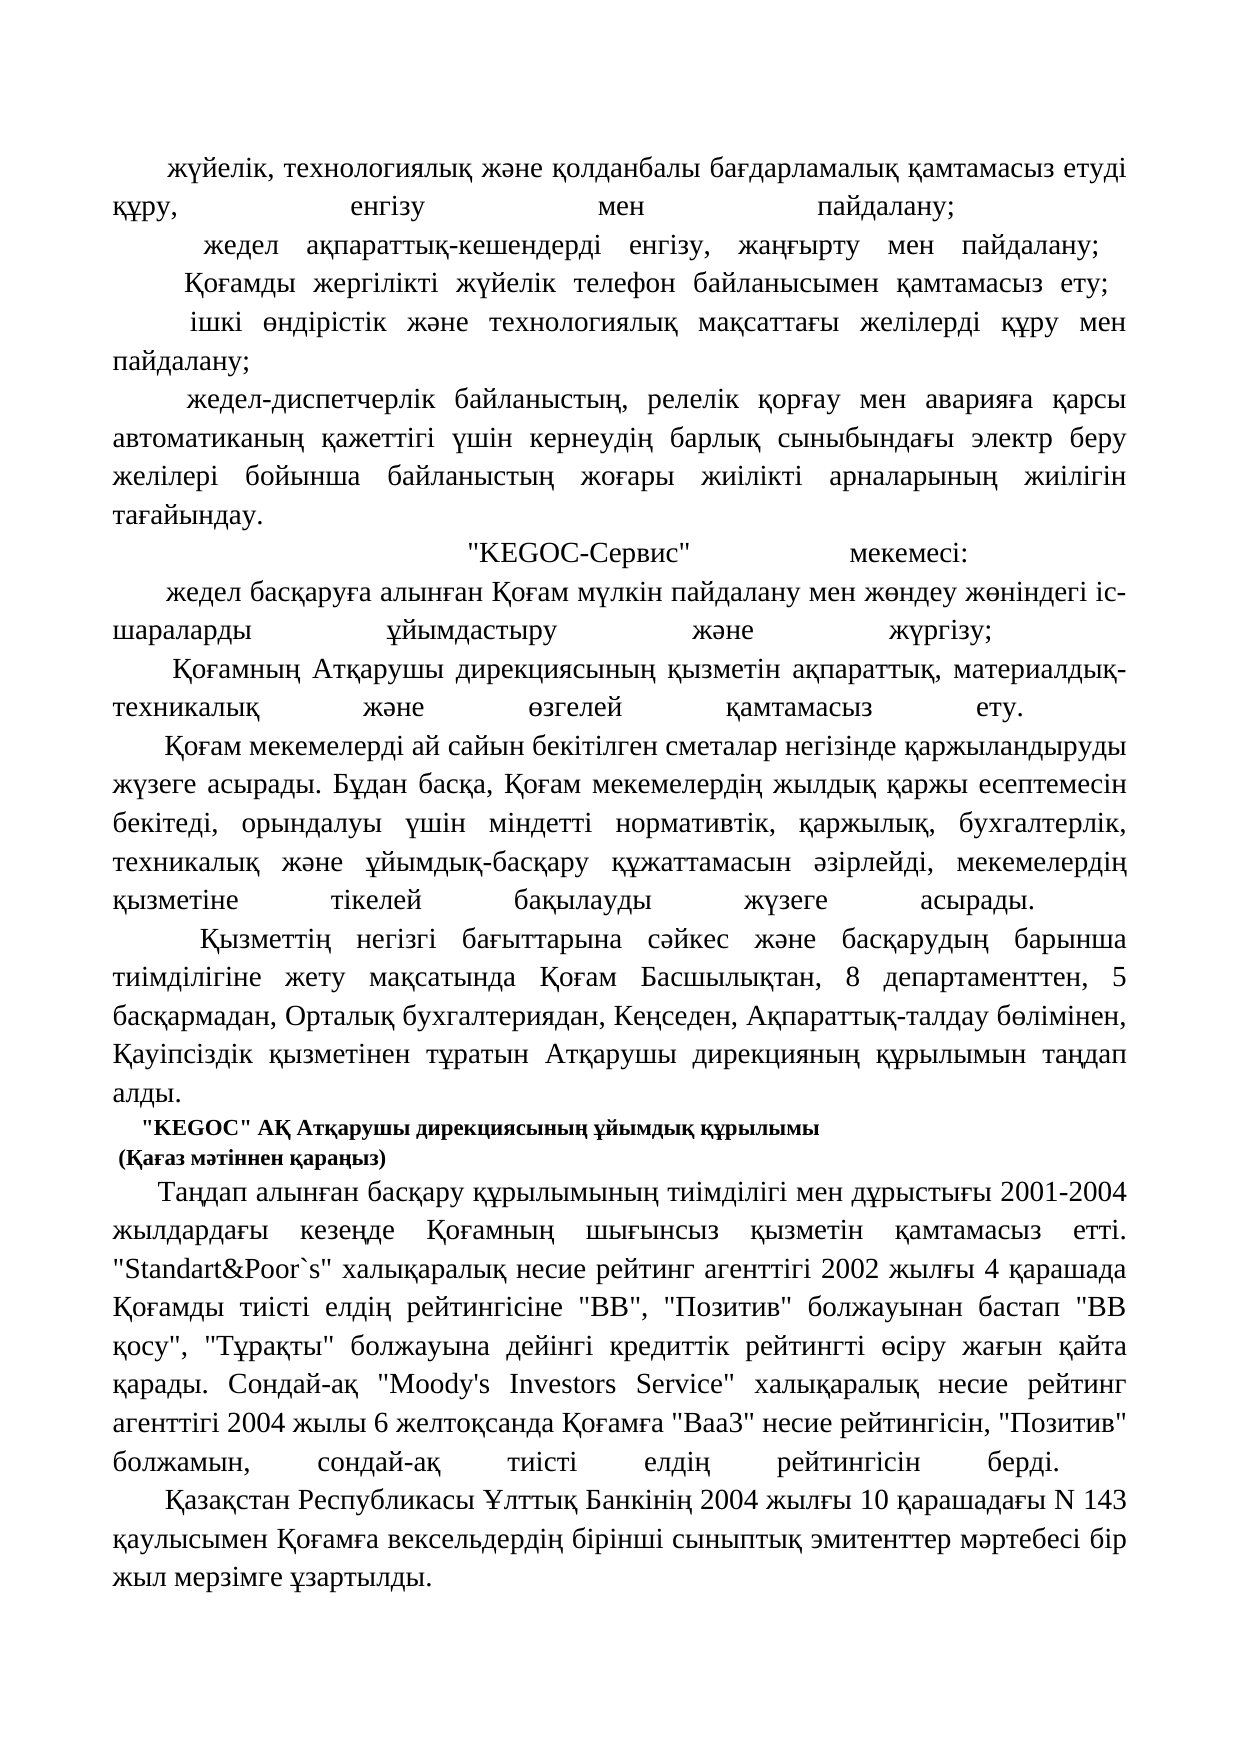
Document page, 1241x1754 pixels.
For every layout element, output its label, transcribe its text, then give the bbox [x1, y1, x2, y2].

text Таңдап алынған басқару құрылымының тиiмдiлiгi мен дұрыстығы 2001-2004 жылдардағы кезеңде Қоғамның шығынсыз қызметiн қамтамасыз еттi. "Standart&Poor`s" халықаралық несие рейтинг агенттiгi 2002 жылғы 4 қарашада Қоғамды тиiстi елдiң рейтингiсiне "ВВ", "Позитив" болжауынан бастап "ВВ қосу", "Тұрақты" болжауына дейiнгi кредиттiк рейтингтi өсiру жағын қайта қарады. Сондай-ақ "Moody's Investors Service" халықаралық несие рейтинг агенттiгi 2004 жылы 6 желтоқсанда Қоғамға "Baa3" несие рейтингiсiн, "Позитив" болжамын, сондай-ақ тиiстi елдiң рейтингiсiн бердi. Қазақстан Республикасы Ұлттық Банкiнiң 2004 жылғы 10 қарашадағы N 143 қаулысымен Қоғамға вексельдердiң бiрiншi сыныптық эмитенттер мәртебесi бiр жыл мерзiмге ұзартылды. [112, 1174, 1128, 1593]
text "KEGOC" АҚ Атқарушы дирекциясының ұйымдық құрылымы (Қағаз мәтіннен қараңыз) [112, 1113, 1128, 1170]
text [112, 150, 1128, 1108]
